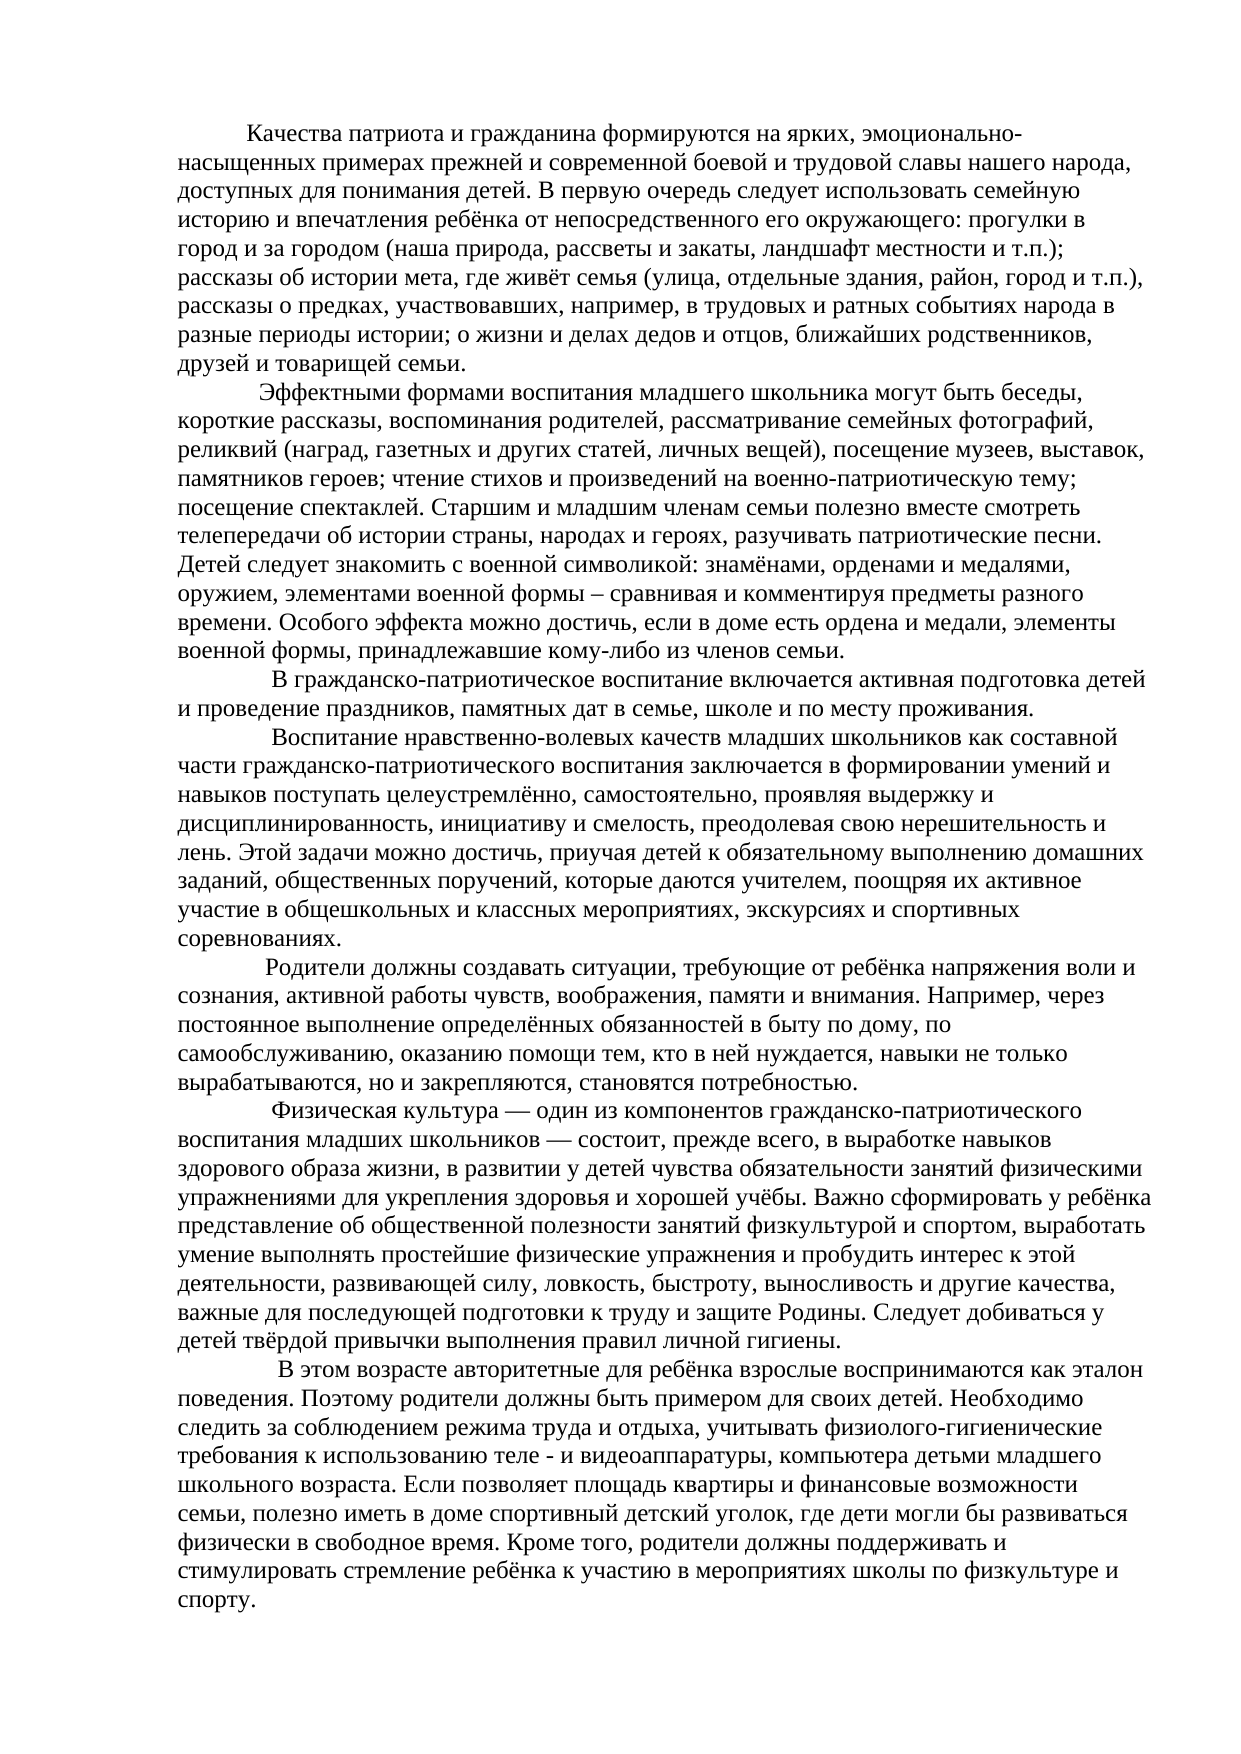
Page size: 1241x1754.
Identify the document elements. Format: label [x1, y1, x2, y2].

text [177, 118, 1152, 1613]
